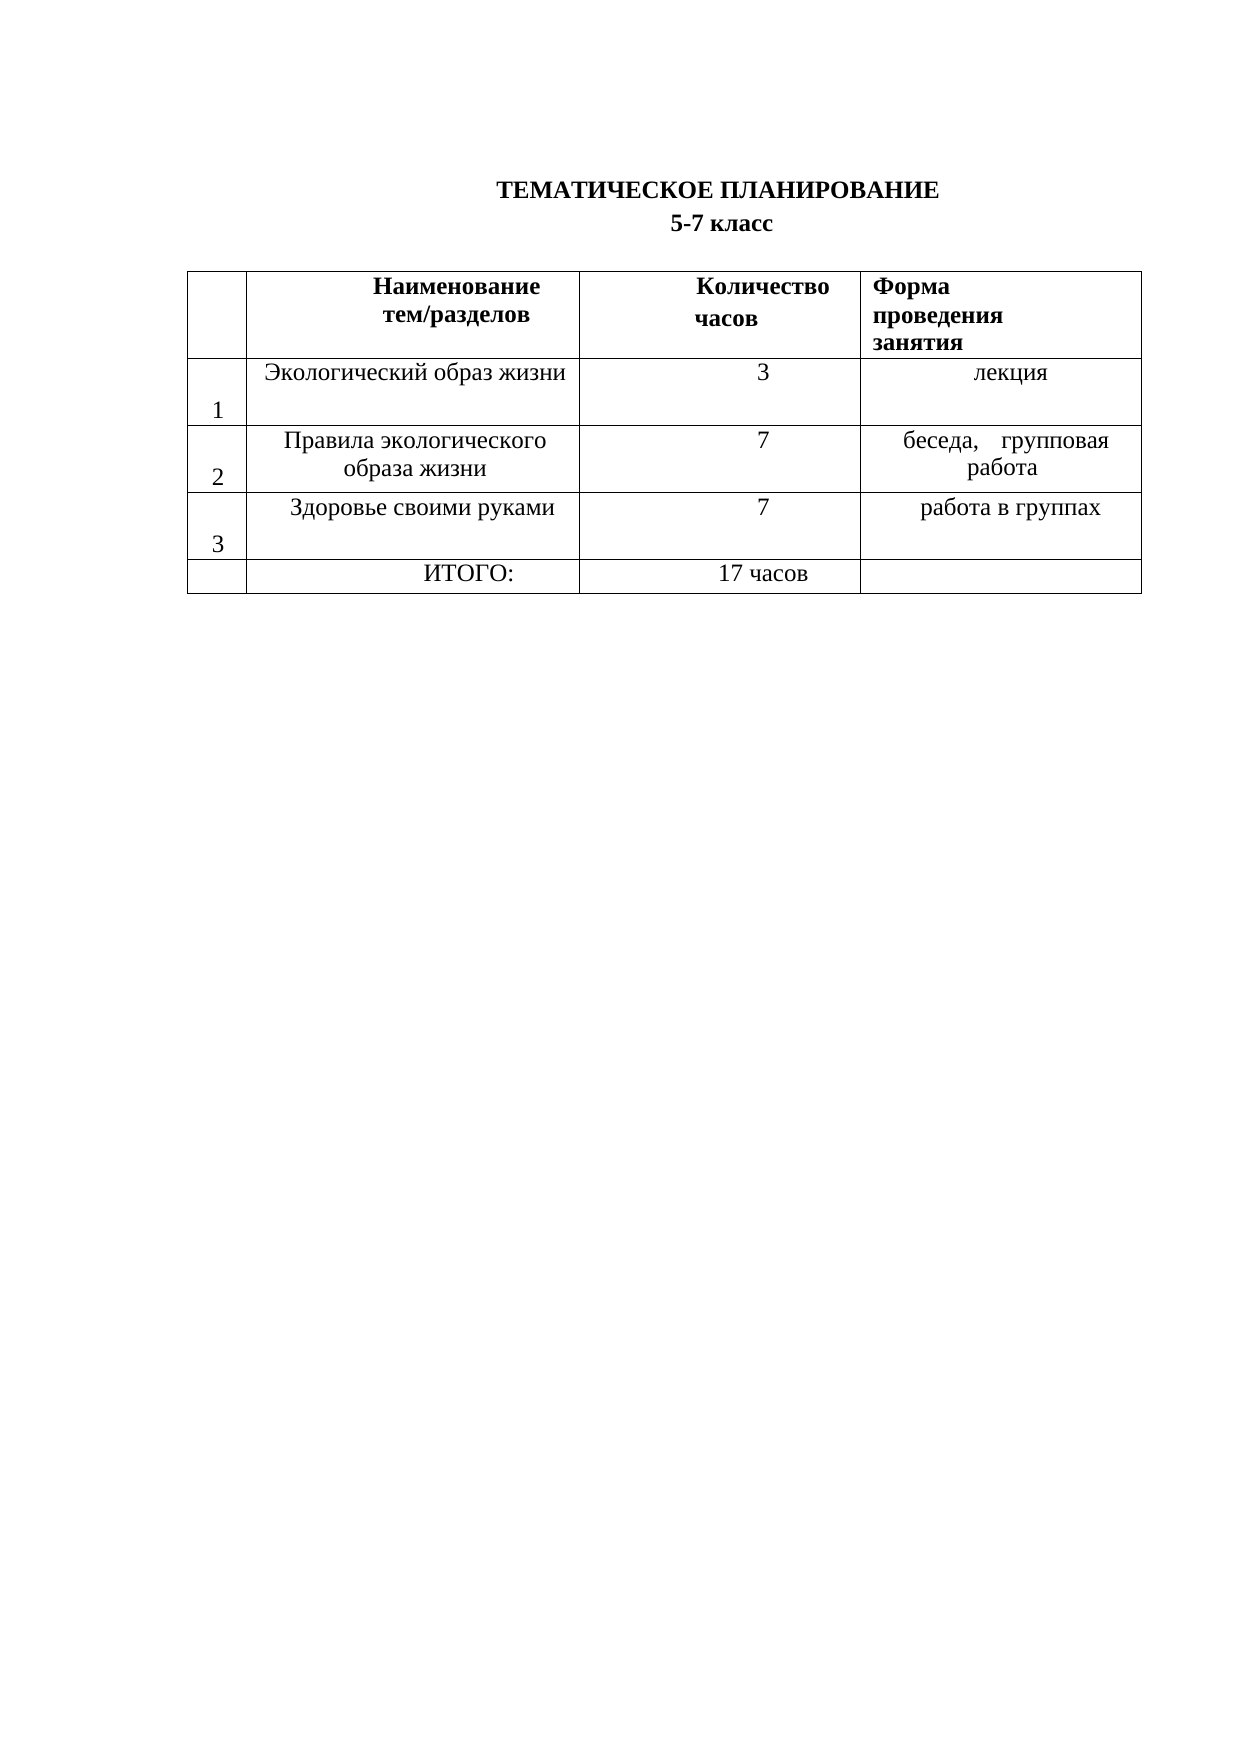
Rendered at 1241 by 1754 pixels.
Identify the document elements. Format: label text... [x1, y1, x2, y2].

table_cell [861, 560, 1141, 593]
table_cell 1 [188, 359, 246, 425]
text 5-7 класс [292, 204, 1152, 238]
table_cell Экологический образ жизни [247, 359, 579, 425]
table_header Количество часов [580, 272, 860, 358]
table_cell 3 [580, 359, 860, 425]
table_cell 2 [188, 426, 246, 492]
table_cell 7 [580, 426, 860, 492]
table_cell 17 часов [580, 560, 860, 593]
table_cell ИТОГО: [247, 560, 579, 593]
table_cell беседа, групповая работа [861, 426, 1141, 492]
table_cell 7 [580, 493, 860, 559]
table_header [188, 272, 246, 358]
text ТЕМАТИЧЕСКОЕ ПЛАНИРОВАНИЕ [284, 176, 1152, 204]
table_header Наименование тем/разделов [247, 272, 579, 358]
table_cell 3 [188, 493, 246, 559]
table_cell Здоровье своими руками [247, 493, 579, 559]
table_cell Правила экологического образа жизни [247, 426, 579, 492]
table_cell лекция [861, 359, 1141, 425]
table_cell [188, 560, 246, 593]
table_header Форма проведения занятия [861, 272, 1141, 358]
table_cell работа в группах [861, 493, 1141, 559]
